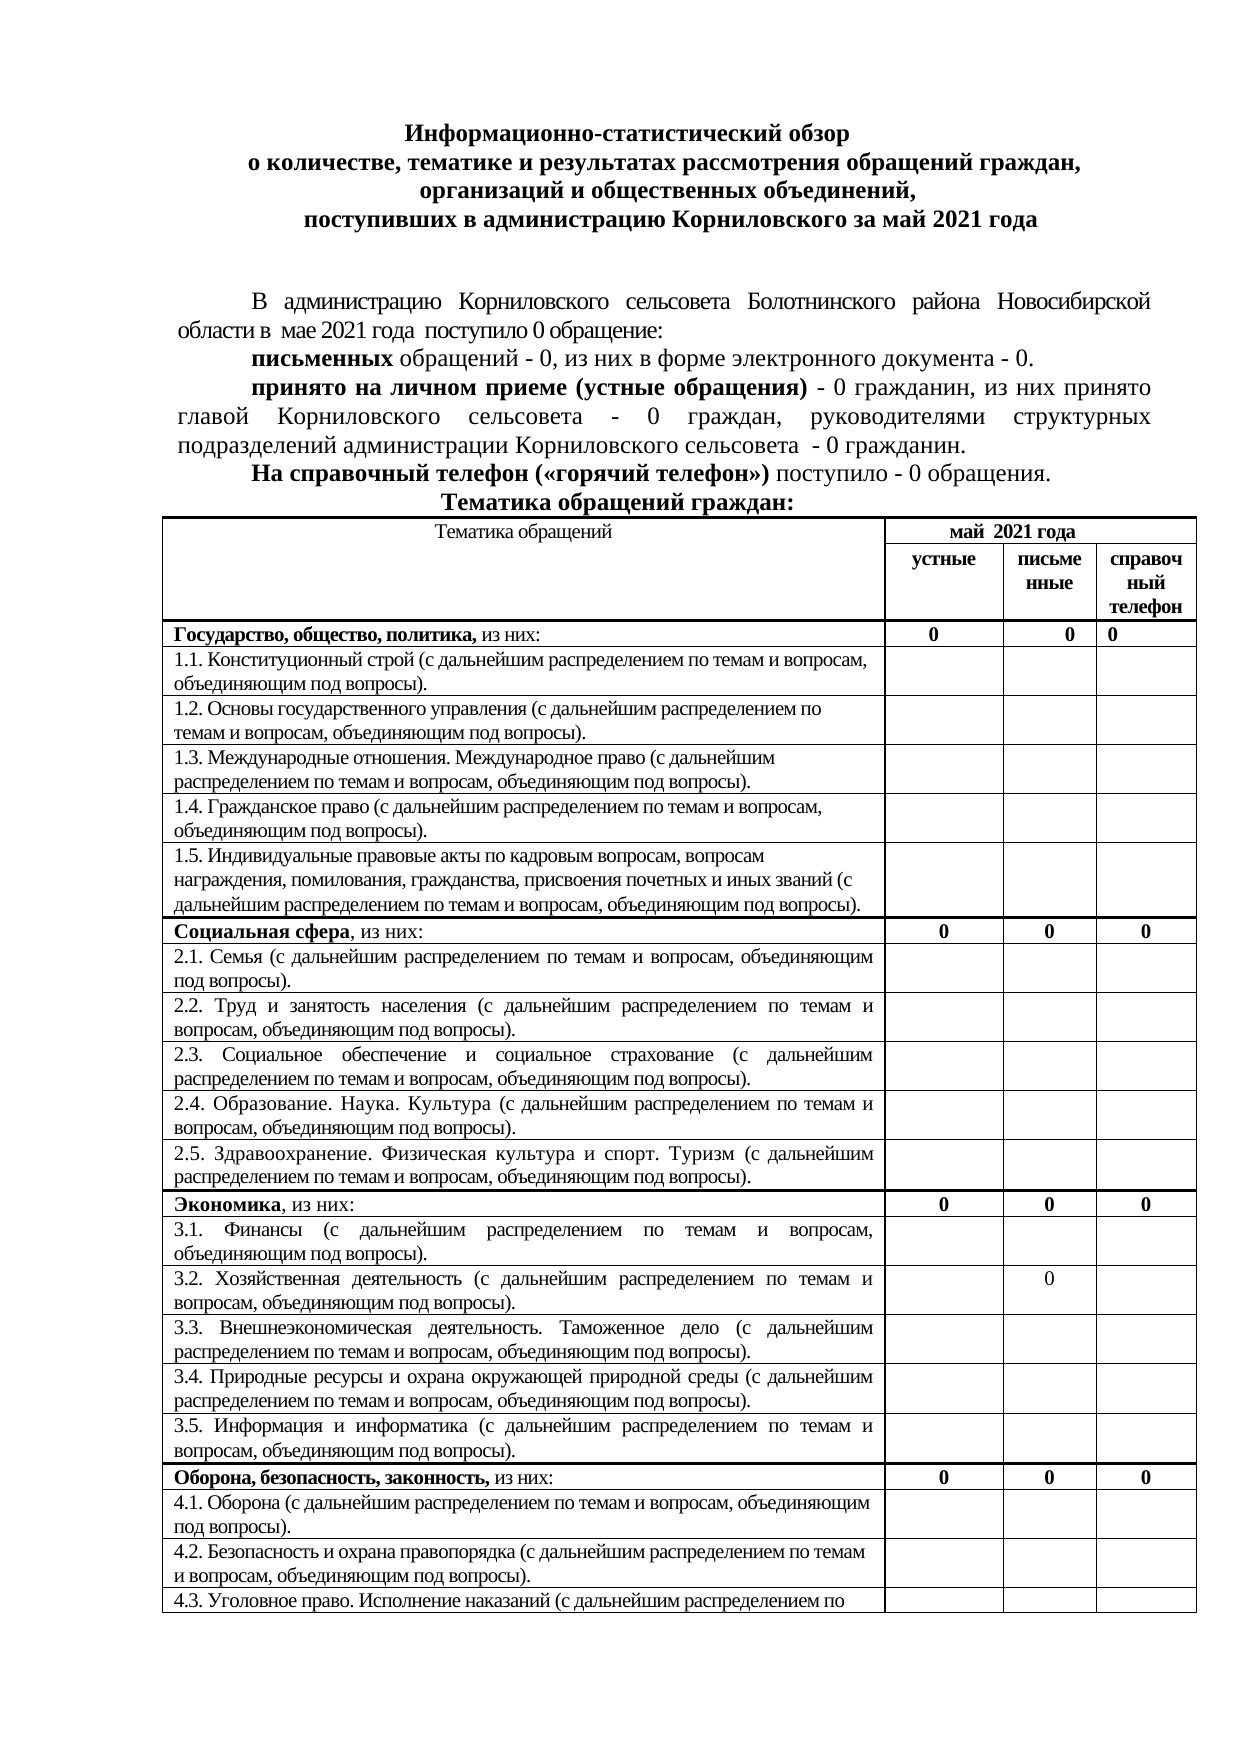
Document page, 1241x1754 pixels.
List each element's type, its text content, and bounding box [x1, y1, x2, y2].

table_cell [1097, 1266, 1196, 1314]
table_cell [886, 696, 1003, 744]
table_cell [1004, 794, 1096, 842]
table_cell [886, 1588, 1003, 1612]
table_cell [1097, 794, 1196, 842]
text письменных обращений - 0, из них в форме электронного документа - 0. [177, 343, 1152, 372]
table_cell [886, 1539, 1003, 1587]
table_cell [886, 1315, 1003, 1363]
table_cell [1097, 1042, 1196, 1090]
table_cell [1004, 1140, 1096, 1188]
table_cell [1004, 843, 1096, 916]
table_cell 3.4. Природные ресурсы и охрана окружающей природной среды (с дальнейшим распределением по темам и вопросам, объединяющим под вопросы). [163, 1364, 884, 1412]
table_cell [1004, 944, 1096, 992]
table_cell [163, 1588, 884, 1612]
table_cell 0 [1004, 1192, 1096, 1216]
table_cell 4.1. Оборона (с дальнейшим распределением по темам и вопросам, объединяющим под вопросы). [163, 1490, 884, 1538]
text Информационно-статистический обзор [65, 118, 1190, 147]
table_cell [1097, 843, 1196, 916]
table_cell 0 [1004, 1465, 1096, 1489]
table_header май 2021 года [886, 519, 1196, 543]
table_cell 1.4. Гражданское право (с дальнейшим распределением по темам и вопросам, объединяющим под вопросы). [163, 794, 884, 842]
table_cell [886, 745, 1003, 793]
table_cell [886, 1414, 1003, 1462]
table_cell 0 [886, 1192, 1003, 1216]
table_cell [886, 993, 1003, 1041]
table_cell [1097, 1140, 1196, 1188]
table_cell [1004, 1539, 1096, 1587]
table_cell Оборона, безопасность, законность, из них: [163, 1465, 884, 1489]
table_cell [886, 944, 1003, 992]
table_cell [1097, 1091, 1196, 1139]
table_cell 3.3. Внешнеэкономическая деятельность. Таможенное дело (с дальнейшим распределением по темам и вопросам, объединяющим под вопросы). [163, 1315, 884, 1363]
table_cell письменные [1004, 544, 1096, 618]
table_cell 2.3. Социальное обеспечение и социальное страхование (с дальнейшим распределением по темам и вопросам, объединяющим под вопросы). [163, 1042, 884, 1090]
table_cell [1097, 1414, 1196, 1462]
table_cell [886, 1364, 1003, 1412]
table_cell 0 [1004, 622, 1096, 646]
text Тематика обращений граждан: [83, 487, 1152, 516]
table_cell [1004, 1217, 1096, 1265]
table_cell [1097, 993, 1196, 1041]
table_cell [1004, 1042, 1096, 1090]
table_cell 2.5. Здравоохранение. Физическая культура и спорт. Туризм (с дальнейшим распределением по темам и вопросам, объединяющим под вопросы). [163, 1140, 884, 1188]
table_cell [1004, 1414, 1096, 1462]
table_header Тематика обращений [163, 519, 884, 618]
list В администрацию Корниловского сельсовета Болотнинского района Новосибирской области в мае 2021 года поступило 0 обращение: [177, 286, 1152, 343]
table_cell 0 [1004, 919, 1096, 943]
table_cell [1097, 745, 1196, 793]
table_cell 1.1. Конституционный строй (с дальнейшим распределением по темам и вопросам, объединяющим под вопросы). [163, 647, 884, 695]
table_cell устные [886, 544, 1003, 618]
table_cell 1.5. Индивидуальные правовые акты по кадровым вопросам, вопросам награждения, помилования, гражданства, присвоения почетных и иных званий (с дальнейшим распределением по темам и вопросам, объединяющим под вопросы). [163, 843, 884, 916]
table_cell 2.2. Труд и занятость населения (с дальнейшим распределением по темам и вопросам, объединяющим под вопросы). [163, 993, 884, 1041]
table_cell [886, 794, 1003, 842]
text о количестве, тематике и результатах рассмотрения обращений граждан, [177, 147, 1152, 176]
table_cell 0 [1097, 919, 1196, 943]
table_cell [886, 1266, 1003, 1314]
table_cell 1.3. Международные отношения. Международное право (с дальнейшим распределением по темам и вопросам, объединяющим под вопросы). [163, 745, 884, 793]
table_cell 3.5. Информация и информатика (с дальнейшим распределением по темам и вопросам, объединяющим под вопросы). [163, 1414, 884, 1462]
table_cell 0 [886, 1465, 1003, 1489]
table_cell 0 [1004, 1266, 1096, 1314]
table_cell [886, 1140, 1003, 1188]
table_cell [1097, 1217, 1196, 1265]
table_cell [1004, 1315, 1096, 1363]
table_cell Социальная сфера, из них: [163, 919, 884, 943]
table_cell 2.1. Семья (с дальнейшим распределением по темам и вопросам, объединяющим под вопросы). [163, 944, 884, 992]
table_cell 3.1. Финансы (с дальнейшим распределением по темам и вопросам, объединяющим под вопросы). [163, 1217, 884, 1265]
table_cell [1097, 696, 1196, 744]
table_cell [1004, 1091, 1096, 1139]
text организаций и общественных объединений, [177, 176, 1152, 204]
table_cell [1097, 1588, 1196, 1612]
table_cell 1.2. Основы государственного управления (с дальнейшим распределением по темам и вопросам, объединяющим под вопросы). [163, 696, 884, 744]
table_cell [1004, 696, 1096, 744]
table_cell [886, 1091, 1003, 1139]
table_cell Экономика, из них: [163, 1192, 884, 1216]
table_cell [1097, 1315, 1196, 1363]
table_cell 4.2. Безопасность и охрана правопорядка (с дальнейшим распределением по темам и вопросам, объединяющим под вопросы). [163, 1539, 884, 1587]
table_cell 0 [886, 622, 1003, 646]
table_cell [1004, 745, 1096, 793]
table_cell [886, 1042, 1003, 1090]
table_cell [886, 1217, 1003, 1265]
table_cell 0 [1097, 1465, 1196, 1489]
table_cell 0 [1097, 622, 1196, 646]
table_cell 2.4. Образование. Наука. Культура (с дальнейшим распределением по темам и вопросам, объединяющим под вопросы). [163, 1091, 884, 1139]
text поступивших в администрацию Корниловского за май 2021 года [177, 204, 1152, 233]
table_cell [1004, 993, 1096, 1041]
table_cell [1097, 1490, 1196, 1538]
table_cell [1097, 1364, 1196, 1412]
table_cell справочный телефон [1097, 544, 1196, 618]
table_cell 0 [886, 919, 1003, 943]
table_cell [1097, 647, 1196, 695]
table_cell [1097, 944, 1196, 992]
table_cell [1004, 647, 1096, 695]
table_cell [886, 647, 1003, 695]
text На справочный телефон («горячий телефон») поступило - 0 обращения. [177, 458, 1152, 487]
table_cell 0 [1097, 1192, 1196, 1216]
text принято на личном приеме (устные обращения) - 0 гражданин, из них принято главой Корниловского сельсовета - 0 граждан, руководителями структурных подразделений администрации Корниловского сельсовета - 0 гражданин. [177, 372, 1152, 458]
table_cell [1004, 1490, 1096, 1538]
table_cell 3.2. Хозяйственная деятельность (с дальнейшим распределением по темам и вопросам, объединяющим под вопросы). [163, 1266, 884, 1314]
table_cell [1097, 1539, 1196, 1587]
table_cell [1004, 1364, 1096, 1412]
table_cell [1004, 1588, 1096, 1612]
table_cell [886, 843, 1003, 916]
table_cell Государство, общество, политика, из них: [163, 622, 884, 646]
table_cell [886, 1490, 1003, 1538]
